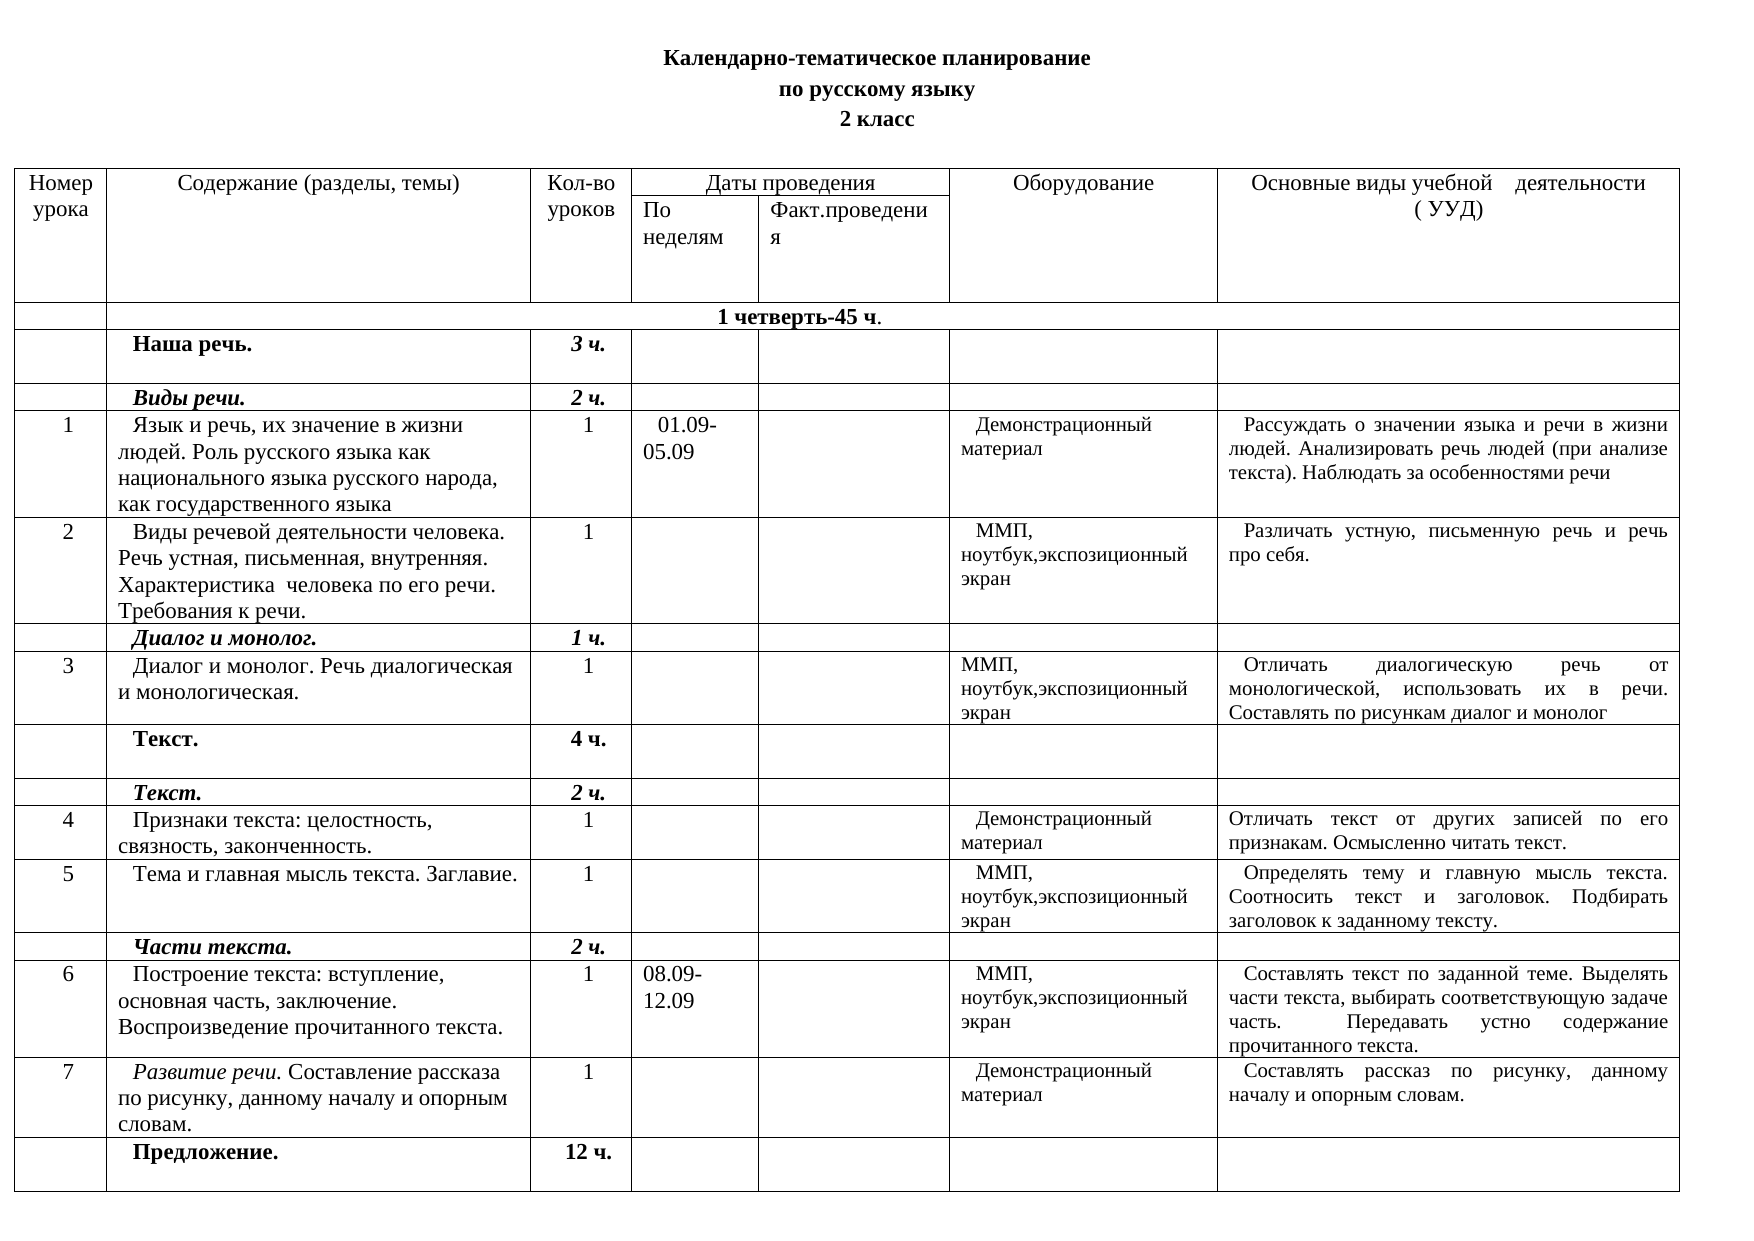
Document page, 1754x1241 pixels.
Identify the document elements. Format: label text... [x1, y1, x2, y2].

table_cell Демонстрационный материал [950, 806, 1217, 859]
table_cell [759, 725, 949, 778]
table_cell ММП, ноутбук,экспозиционный экран [950, 860, 1217, 932]
table_cell Построение текста: вступление, основная часть, заключение. Воспроизведение прочитанного текста. [107, 961, 530, 1057]
table_cell 08.09-12.09 [632, 961, 758, 1057]
table_header Даты проведения [632, 169, 949, 195]
table_cell [759, 384, 949, 410]
table_cell Текст. [107, 779, 530, 805]
table_cell 4 ч. [531, 725, 631, 778]
table_cell 3 ч. [531, 330, 631, 383]
table_cell [15, 330, 106, 383]
table_cell [759, 806, 949, 859]
table_cell 1 [15, 411, 106, 517]
table_cell 2 ч. [531, 933, 631, 959]
table_cell [759, 411, 949, 517]
text по русскому языку [15, 74, 1739, 101]
table_cell Текст. [107, 725, 530, 778]
table_cell [632, 624, 758, 651]
table_cell 7 [15, 1058, 106, 1137]
table_cell Части текста. [107, 933, 530, 959]
table_cell [759, 860, 949, 932]
table_cell ММП, ноутбук,экспозиционный экран [950, 961, 1217, 1057]
table_header Номер урока [15, 169, 106, 302]
table_cell 01.09-05.09 [632, 411, 758, 517]
table_cell Отличать текст от других записей по его признакам. Осмысленно читать текст. [1218, 806, 1679, 859]
table_cell [950, 624, 1217, 651]
table_cell Демонстрационный материал [950, 411, 1217, 517]
table_cell Факт.проведения [759, 196, 949, 302]
table_cell 1 [531, 1058, 631, 1137]
table_cell [1218, 330, 1679, 383]
table_cell [632, 330, 758, 383]
table_cell [759, 1138, 949, 1191]
table_cell [1218, 779, 1679, 805]
table_cell Наша речь. [107, 330, 530, 383]
table_header Кол-во уроков [531, 169, 631, 302]
table_cell [15, 303, 106, 329]
table_cell [759, 961, 949, 1057]
table_cell 4 [15, 806, 106, 859]
table_cell Признаки текста: целостность, связность, законченность. [107, 806, 530, 859]
table_cell [632, 806, 758, 859]
table_cell Диалог и монолог. Речь диалогическая и монологическая. [107, 652, 530, 724]
table_cell Демонстрационный материал [950, 1058, 1217, 1137]
table_cell [759, 779, 949, 805]
table_cell [759, 1058, 949, 1137]
table_cell 1 [531, 652, 631, 724]
table_cell 1 [531, 860, 631, 932]
table_header Содержание (разделы, темы) [107, 169, 530, 302]
table_cell ММП, ноутбук,экспозиционный экран [950, 652, 1217, 724]
table_cell Определять тему и главную мысль текста. Соотносить текст и заголовок. Подбирать заголовок к заданному тексту. [1218, 860, 1679, 932]
table_cell [15, 1138, 106, 1191]
table_cell [15, 933, 106, 959]
table_cell Отличать диалогическую речь от монологической, использовать их в речи. Составлять по рисункам диалог и монолог [1218, 652, 1679, 724]
table_cell [1218, 384, 1679, 410]
table_cell [632, 652, 758, 724]
table_cell 2 ч. [531, 779, 631, 805]
table_header Оборудование [950, 169, 1217, 302]
table_cell 2 [15, 518, 106, 623]
table_cell [1218, 1138, 1679, 1191]
table_cell ММП, ноутбук,экспозиционный экран [950, 518, 1217, 623]
table_cell Диалог и монолог. [107, 624, 530, 651]
table_cell [759, 518, 949, 623]
table_cell [632, 933, 758, 959]
table_header Основные виды учебной деятельности ( УУД) [1218, 169, 1679, 302]
table_cell [632, 860, 758, 932]
table_cell Составлять рассказ по рисунку, данному началу и опорным словам. [1218, 1058, 1679, 1137]
table_cell [950, 725, 1217, 778]
table_cell Виды речевой деятельности человека. Речь устная, письменная, внутренняя. Характеристика человека по его речи. Требования к речи. [107, 518, 530, 623]
table_cell Составлять текст по заданной теме. Выделять части текста, выбирать соответствующую задаче часть. Передавать устно содержание прочитанного текста. [1218, 961, 1679, 1057]
table_cell 12 ч. [531, 1138, 631, 1191]
table_cell 1 [531, 806, 631, 859]
table_cell [632, 1058, 758, 1137]
table_cell [632, 779, 758, 805]
table_cell [632, 518, 758, 623]
table_cell Предложение. [107, 1138, 530, 1191]
table_cell 3 [15, 652, 106, 724]
table_cell Виды речи. [107, 384, 530, 410]
table_cell [759, 652, 949, 724]
table_cell [950, 330, 1217, 383]
text Календарно-тематическое планирование [15, 44, 1739, 71]
table_cell [950, 1138, 1217, 1191]
table_cell [1218, 933, 1679, 959]
table_cell [632, 1138, 758, 1191]
table_cell [15, 725, 106, 778]
table_cell Рассуждать о значении языка и речи в жизни людей. Анализировать речь людей (при анализе текста). Наблюдать за особенностями речи [1218, 411, 1679, 517]
table_cell 2 ч. [531, 384, 631, 410]
table_cell 1 [531, 411, 631, 517]
table_cell 1 четверть-45 ч. [107, 303, 1679, 329]
table_cell Тема и главная мысль текста. Заглавие. [107, 860, 530, 932]
table_cell Язык и речь, их значение в жизни людей. Роль русского языка как национального языка русского народа, как государственного языка [107, 411, 530, 517]
table_cell [950, 933, 1217, 959]
table_cell 5 [15, 860, 106, 932]
table_cell Различать устную, письменную речь и речь про себя. [1218, 518, 1679, 623]
table_cell Развитие речи. Составление рассказа по рисунку, данному началу и опорным словам. [107, 1058, 530, 1137]
table_cell 1 ч. [531, 624, 631, 651]
table_cell [15, 779, 106, 805]
table_cell [950, 779, 1217, 805]
table_cell [632, 384, 758, 410]
table_cell 6 [15, 961, 106, 1057]
text 2 класс [15, 105, 1739, 131]
table_cell По неделям [632, 196, 758, 302]
table_cell [1218, 624, 1679, 651]
table_cell 1 [531, 961, 631, 1057]
table_cell [759, 933, 949, 959]
table_cell [759, 624, 949, 651]
table_cell [1218, 725, 1679, 778]
table_cell [950, 384, 1217, 410]
table_cell 1 [531, 518, 631, 623]
table_cell [632, 725, 758, 778]
table_cell [759, 330, 949, 383]
table_cell [15, 624, 106, 651]
table_cell [15, 384, 106, 410]
